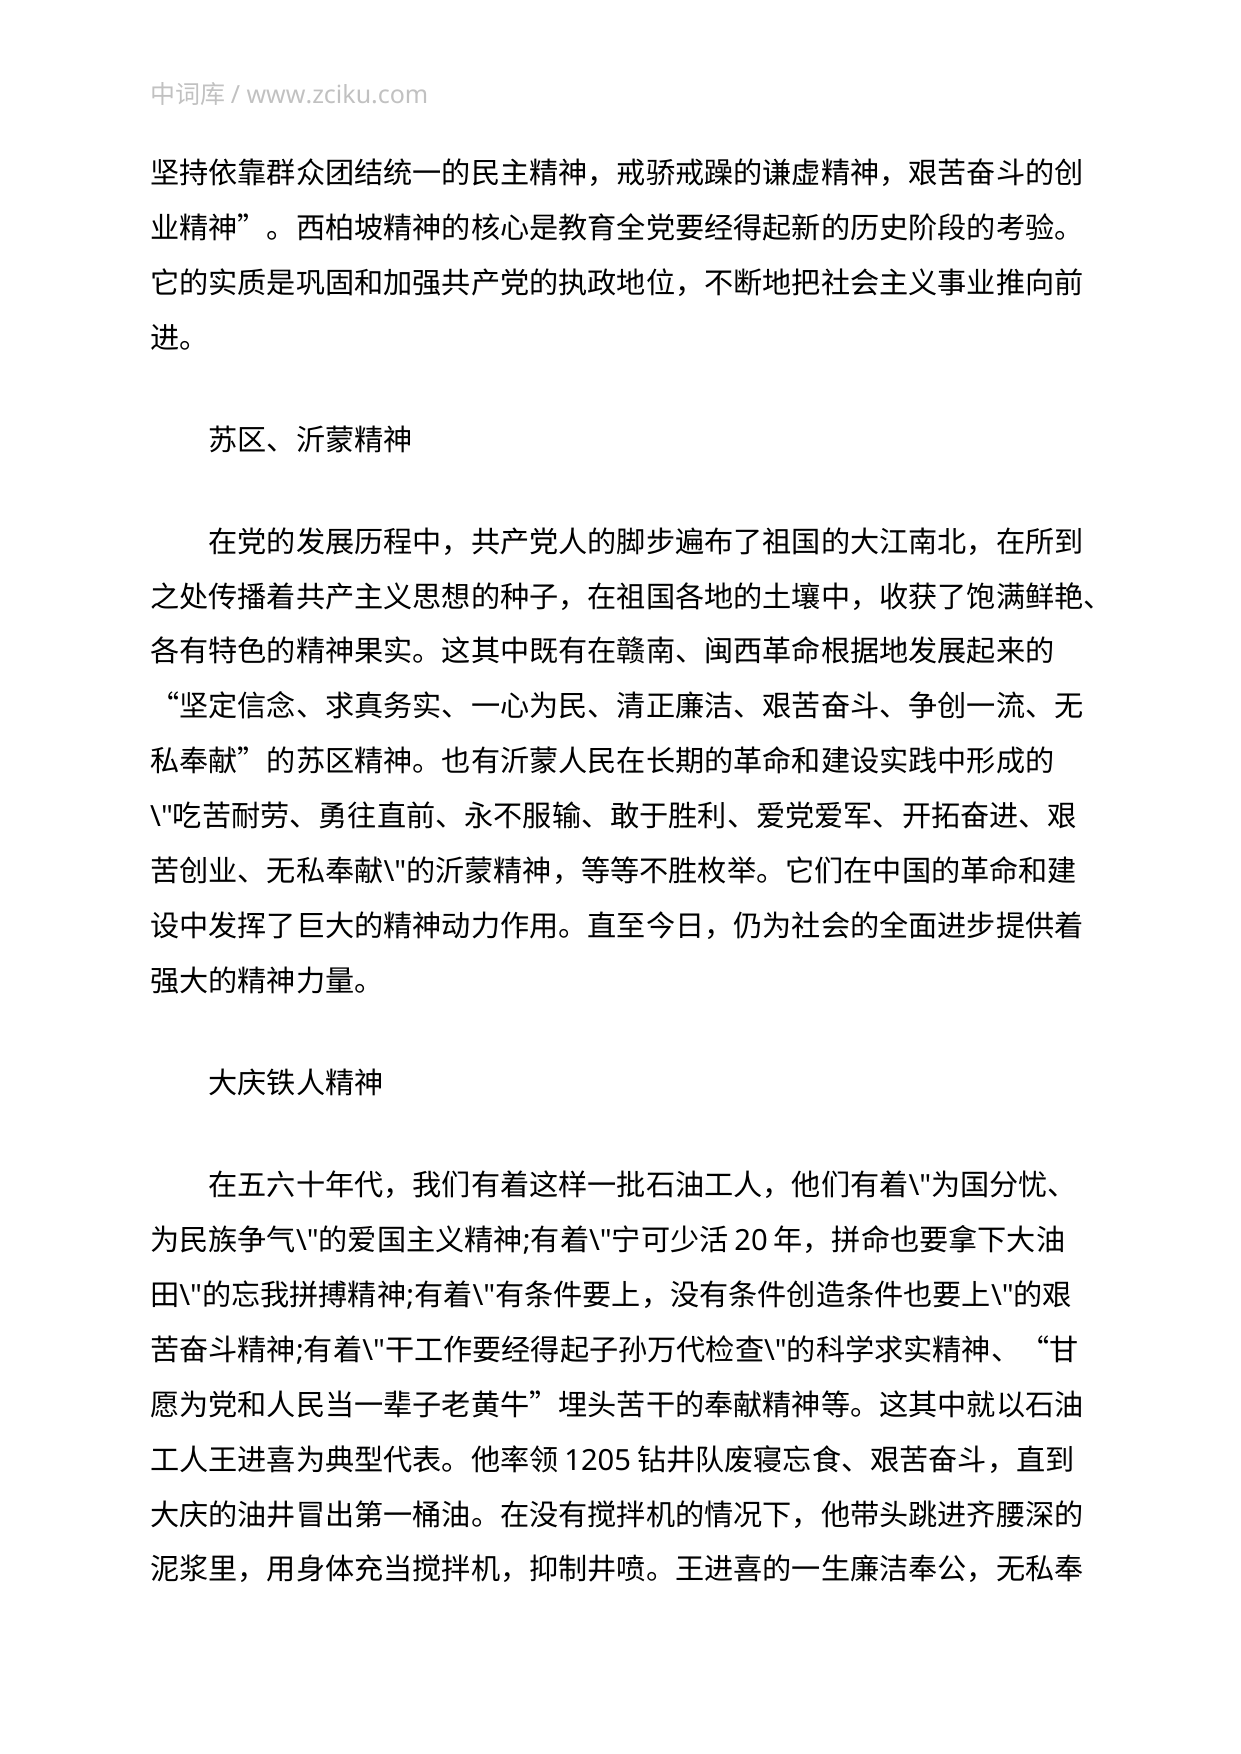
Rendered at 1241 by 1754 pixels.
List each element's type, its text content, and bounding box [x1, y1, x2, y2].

text 大庆铁人精神 [150, 1059, 1090, 1102]
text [150, 1161, 1090, 1588]
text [150, 150, 1090, 357]
text 苏区、沂蒙精神 [150, 416, 1090, 459]
text 在党的发展历程中，共产党人的脚步遍布了祖国的大江南北，在所到之处传播着共产主义思想的种子，在祖国各地的土壤中，收获了饱满鲜艳、各有特色的精神果实。这其中既有在赣南、闽西革命根据地发展起来的“坚定信念、求真务实、一心为民、清正廉洁、艰苦奋斗、争创一流、无私奉献”的苏区精神。也有沂蒙人民在长期的革命和建设实践中形成的\"吃苦耐劳、勇往直前、永不服输、敢于胜利、爱党爱军、开拓奋进、艰苦创业、无私奉献\"的沂蒙精神，等等不胜枚举。它们在中国的革命和建设中发挥了巨大的精神动力作用。直至今日，仍为社会的全面进步提供着强大的精神力量。 [150, 518, 1090, 1000]
